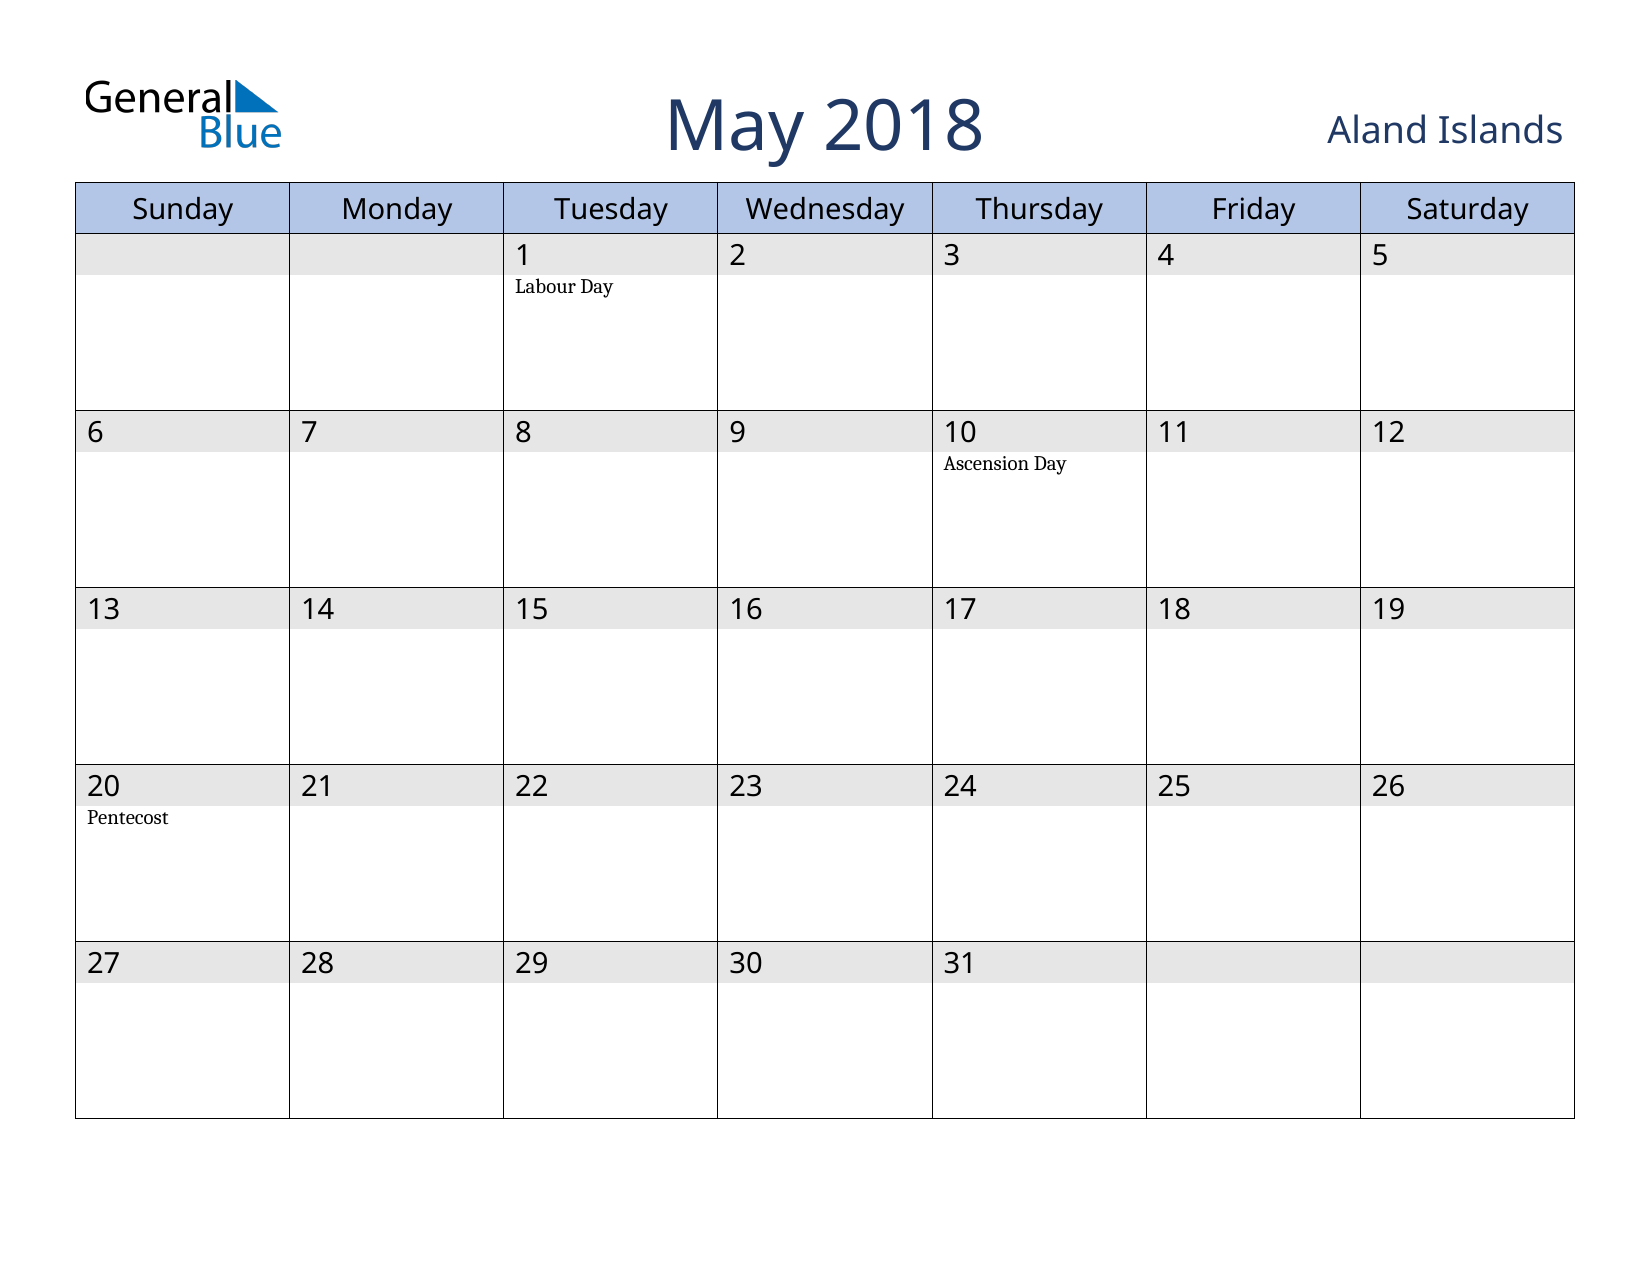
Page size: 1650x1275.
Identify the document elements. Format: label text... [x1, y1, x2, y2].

table_cell [718, 452, 932, 587]
table_cell 5 [1361, 234, 1574, 275]
table_cell [1361, 942, 1574, 983]
table_cell 28 [290, 942, 503, 983]
table_cell 10 [933, 411, 1146, 452]
table_cell [1361, 806, 1574, 941]
picture [86, 80, 281, 148]
table_cell 27 [76, 942, 289, 983]
table_cell Thursday [933, 183, 1146, 233]
table_cell [1361, 983, 1574, 1118]
table_cell 1 [504, 234, 717, 275]
table_cell [290, 234, 503, 275]
table_cell Monday [290, 183, 503, 233]
table_cell 21 [290, 765, 503, 806]
table_cell 4 [1147, 234, 1360, 275]
table_cell [504, 806, 717, 941]
table_cell [290, 983, 503, 1118]
table_cell [1147, 983, 1360, 1118]
table_header May 2018 [504, 75, 1146, 182]
table_cell [718, 275, 932, 410]
table_cell [1147, 806, 1360, 941]
table_cell [290, 452, 503, 587]
table_cell 7 [290, 411, 503, 452]
table_cell [933, 275, 1146, 410]
table_cell 8 [504, 411, 717, 452]
table_cell [718, 629, 932, 764]
table_cell 19 [1361, 588, 1574, 629]
table_cell [1361, 629, 1574, 764]
table_cell 13 [76, 588, 289, 629]
table_cell Labour Day [504, 275, 717, 410]
table_cell 22 [504, 765, 717, 806]
table_cell [933, 983, 1146, 1118]
table_cell [1361, 275, 1574, 410]
table_cell 3 [933, 234, 1146, 275]
table_cell Wednesday [718, 183, 932, 233]
table_cell [290, 806, 503, 941]
table_cell [504, 983, 717, 1118]
table_cell 20 [76, 765, 289, 806]
table_cell 17 [933, 588, 1146, 629]
table_cell Tuesday [504, 183, 717, 233]
table_cell [76, 452, 289, 587]
table_cell 30 [718, 942, 932, 983]
table_cell 6 [76, 411, 289, 452]
table_cell [933, 806, 1146, 941]
table_cell 11 [1147, 411, 1360, 452]
table_cell 31 [933, 942, 1146, 983]
table_cell 2 [718, 234, 932, 275]
table_cell [504, 629, 717, 764]
table_cell 14 [290, 588, 503, 629]
table_cell [718, 983, 932, 1118]
table_cell 12 [1361, 411, 1574, 452]
table_cell Friday [1147, 183, 1360, 233]
table_cell 9 [718, 411, 932, 452]
table_cell [76, 234, 289, 275]
table_cell Saturday [1361, 183, 1574, 233]
table_header Aland Islands [1146, 75, 1574, 182]
table_cell [1147, 942, 1360, 983]
table_cell [76, 983, 289, 1118]
table_cell [1147, 452, 1360, 587]
table_cell [290, 629, 503, 764]
table_cell 29 [504, 942, 717, 983]
table_cell [718, 806, 932, 941]
table_cell 18 [1147, 588, 1360, 629]
table_cell 26 [1361, 765, 1574, 806]
table_cell [1147, 275, 1360, 410]
table_header [76, 75, 503, 182]
table_cell [1361, 452, 1574, 587]
table_cell [1147, 629, 1360, 764]
table_cell [933, 629, 1146, 764]
table_cell Sunday [76, 183, 289, 233]
table_cell [504, 452, 717, 587]
table_cell [76, 275, 289, 410]
table_cell [76, 629, 289, 764]
table_cell Ascension Day [933, 452, 1146, 587]
table_cell [290, 275, 503, 410]
table_cell Pentecost [76, 806, 289, 941]
table_cell 25 [1147, 765, 1360, 806]
table_cell 16 [718, 588, 932, 629]
table_cell 15 [504, 588, 717, 629]
table_cell 24 [933, 765, 1146, 806]
table_cell 23 [718, 765, 932, 806]
